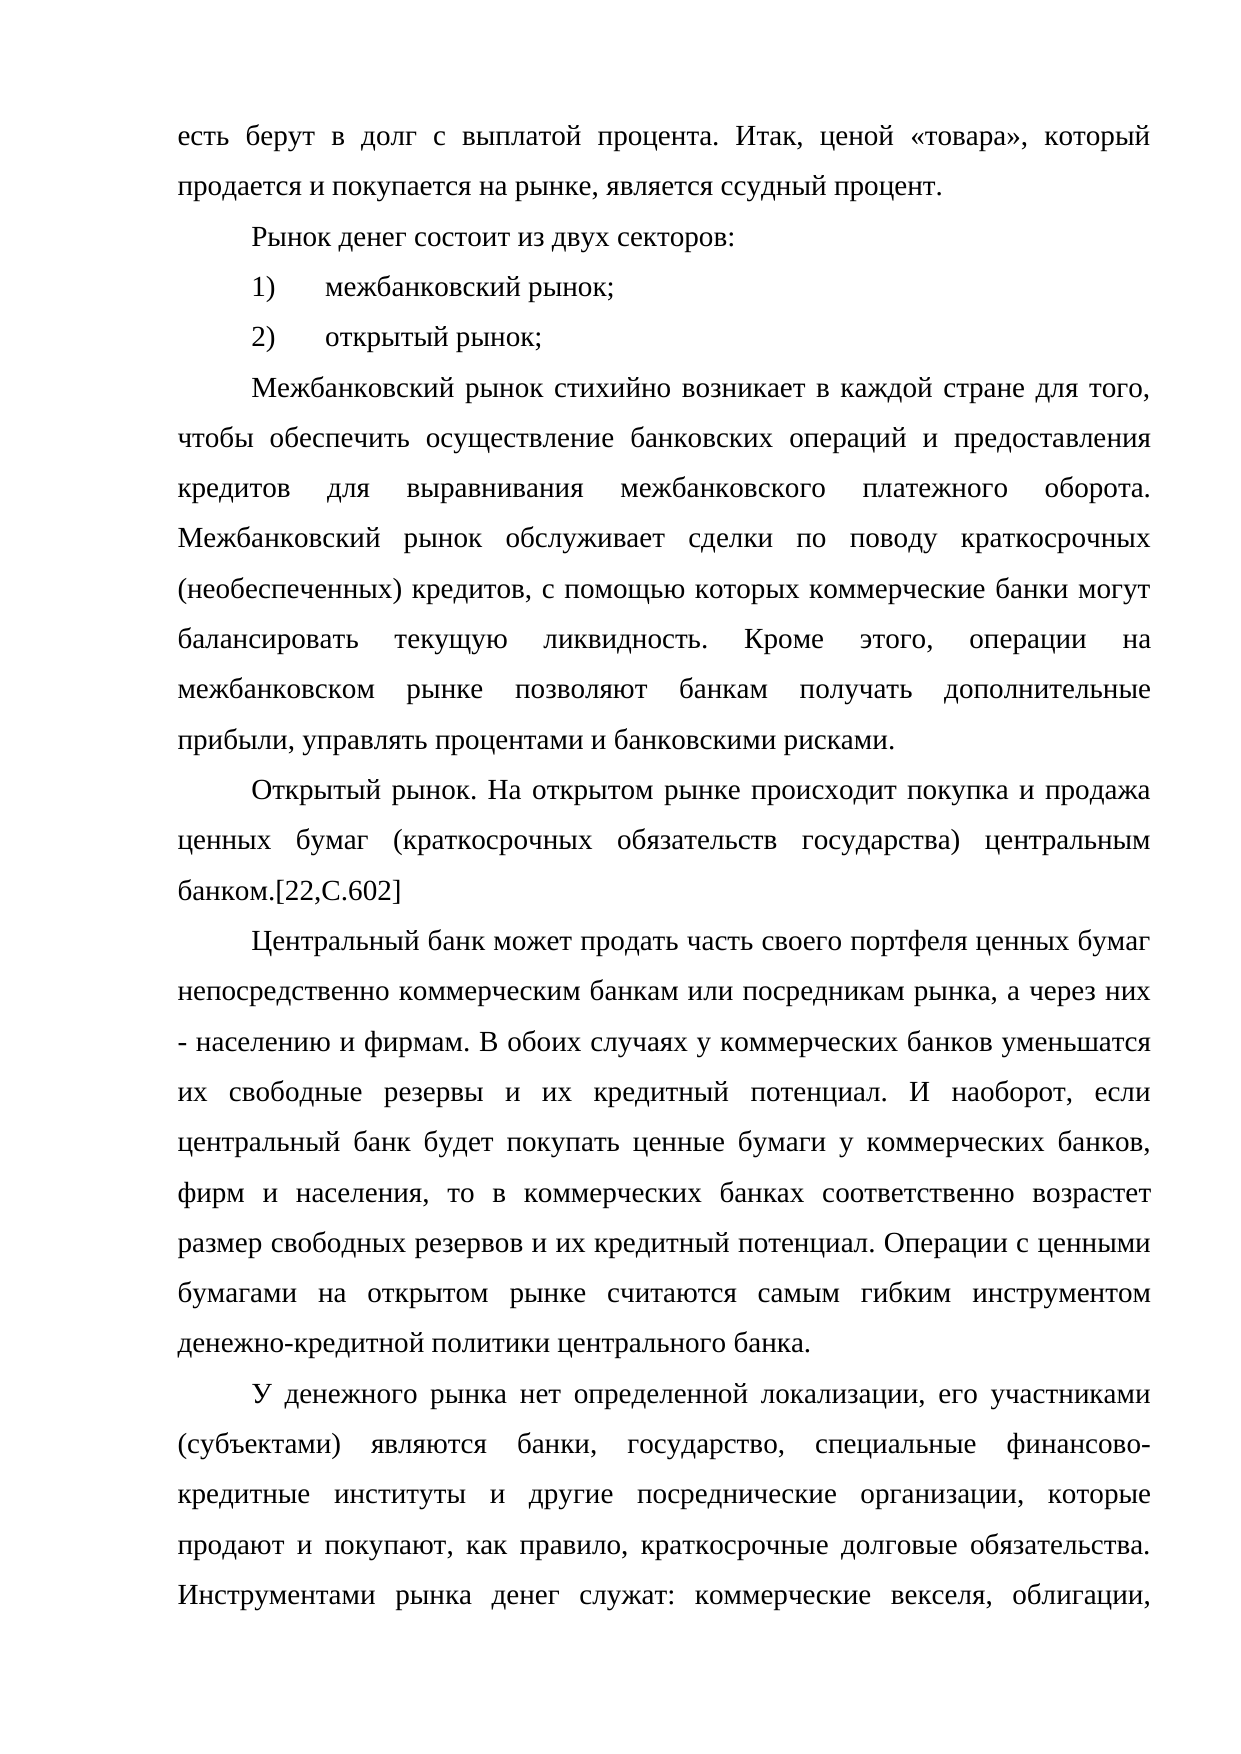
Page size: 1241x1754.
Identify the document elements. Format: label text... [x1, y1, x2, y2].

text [177, 1376, 1152, 1611]
list межбанковский рынок; [177, 269, 1152, 303]
text Межбанковский рынок стихийно возникает в каждой стране для того, чтобы обеспечить осуществление банковских операций и предоставления кредитов для выравнивания межбанковского платежного оборота. Межбанковский рынок обслуживает сделки по поводу краткосрочных (необеспеченных) кредитов, с помощью которых коммерческие банки могут балансировать текущую ликвидность. Кроме этого, операции на межбанковском рынке позволяют банкам получать дополнительные прибыли, управлять процентами и банковскими рисками. [177, 370, 1152, 755]
text Рынок денег состоит из двух секторов: [177, 219, 1152, 252]
text Открытый рынок. На открытом рынке происходит покупка и продажа ценных бумаг (краткосрочных обязательств государства) центральным банком.[22,С.602] [177, 772, 1152, 906]
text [177, 118, 1152, 202]
list открытый рынок; [177, 319, 1152, 353]
text Центральный банк может продать часть своего портфеля ценных бумаг непосредственно коммерческим банкам или посредникам рынка, а через них - населению и фирмам. В обоих случаях у коммерческих банков уменьшатся их свободные резервы и их кредитный потенциал. И наоборот, если центральный банк будет покупать ценные бумаги у коммерческих банков, фирм и населения, то в коммерческих банках соответственно возрастет размер свободных резервов и их кредитный потенциал. Операции с ценными бумагами на открытом рынке считаются самым гибким инструментом денежно-кредитной политики центрального банка. [177, 923, 1152, 1359]
